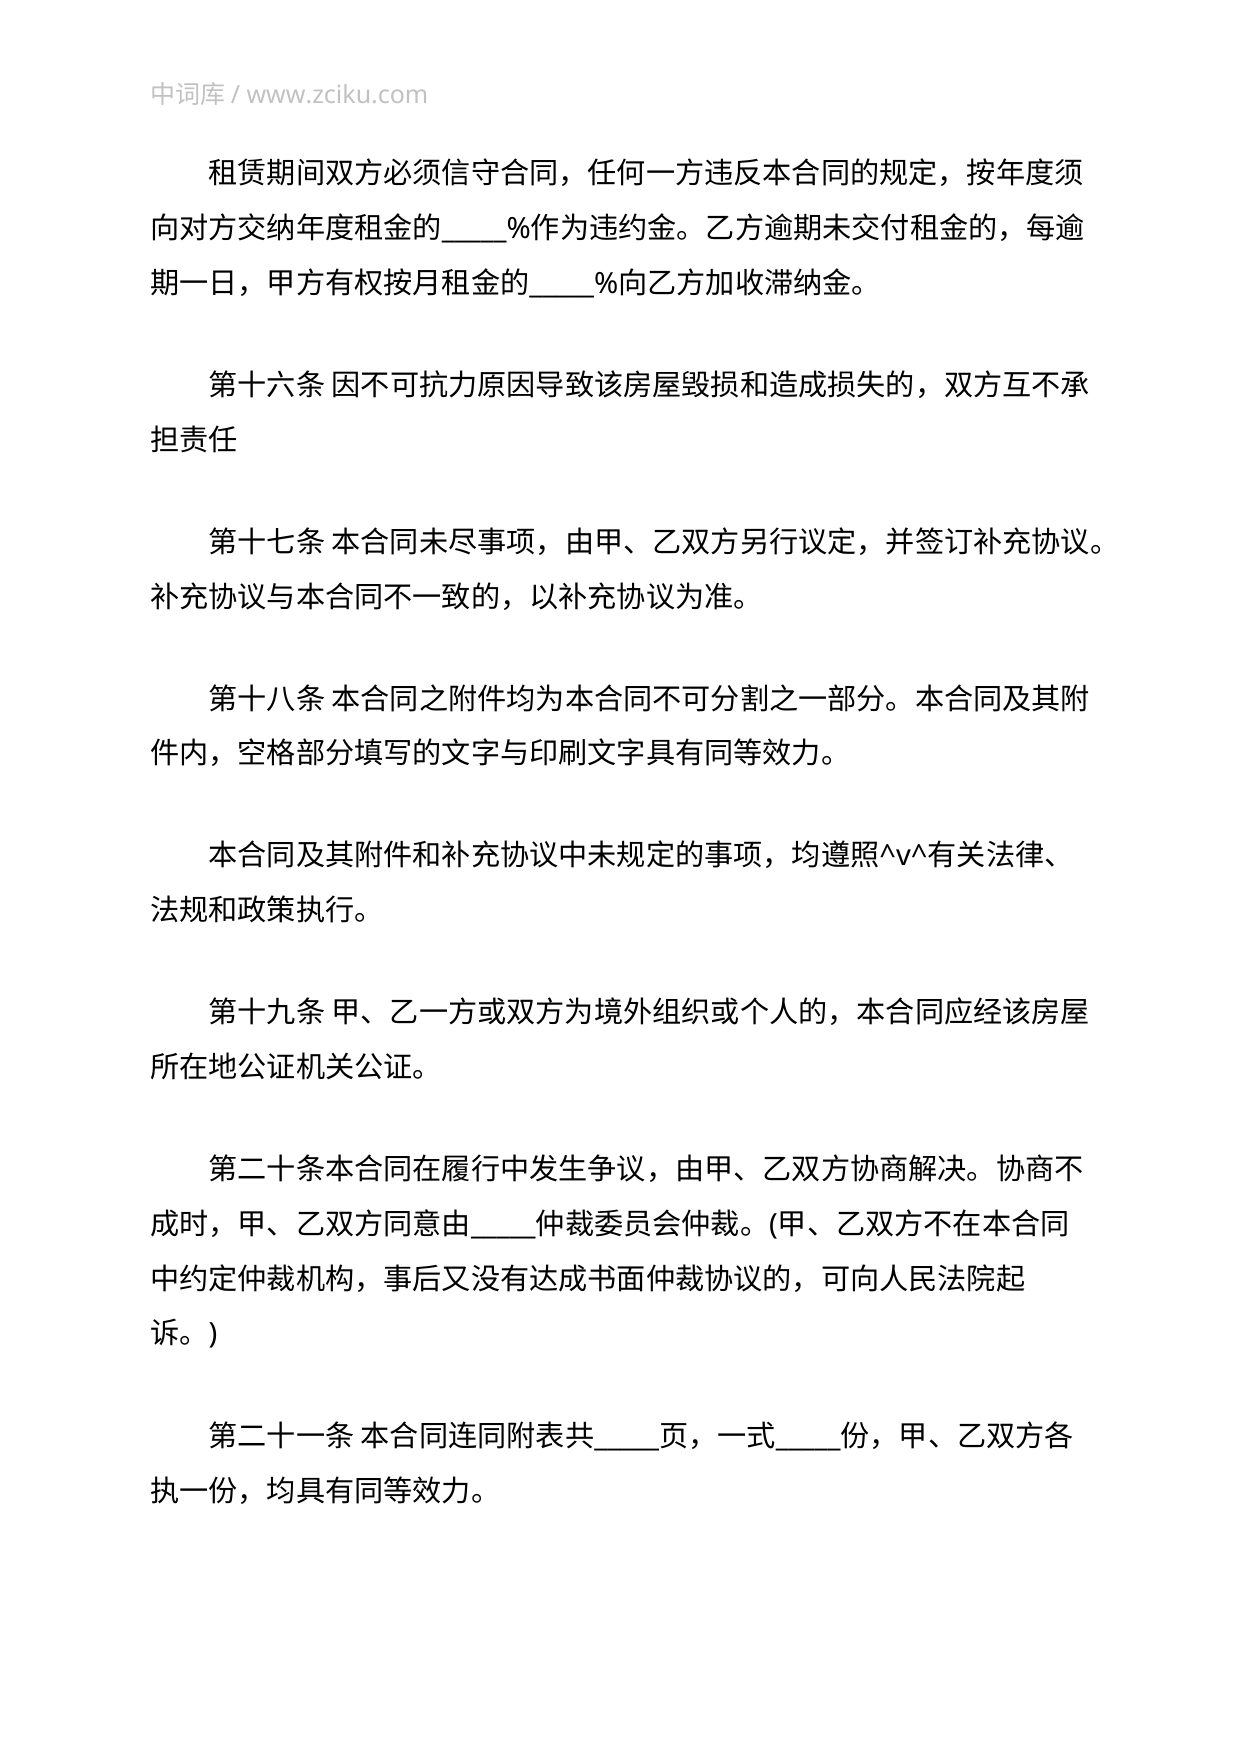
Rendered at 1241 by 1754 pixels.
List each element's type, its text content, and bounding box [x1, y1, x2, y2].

text 第十七条 本合同未尽事项，由甲、乙双方另行议定，并签订补充协议。补充协议与本合同不一致的，以补充协议为准。 [150, 518, 1090, 616]
text 本合同及其附件和补充协议中未规定的事项，均遵照^v^有关法律、法规和政策执行。 [150, 832, 1090, 929]
text 租赁期间双方必须信守合同，任何一方违反本合同的规定，按年度须向对方交纳年度租金的_____%作为违约金。乙方逾期未交付租金的，每逾期一日，甲方有权按月租金的_____%向乙方加收滞纳金。 [150, 150, 1090, 302]
text 第十九条 甲、乙一方或双方为境外组织或个人的，本合同应经该房屋所在地公证机关公证。 [150, 989, 1090, 1086]
text 第二十一条 本合同连同附表共_____页，一式_____份，甲、乙双方各执一份，均具有同等效力。 [150, 1412, 1090, 1509]
text 第十八条 本合同之附件均为本合同不可分割之一部分。本合同及其附件内，空格部分填写的文字与印刷文字具有同等效力。 [150, 675, 1090, 772]
text 第十六条 因不可抗力原因导致该房屋毁损和造成损失的，双方互不承担责任 [150, 362, 1090, 459]
text 第二十条本合同在履行中发生争议，由甲、乙双方协商解决。协商不成时，甲、乙双方同意由_____仲裁委员会仲裁。(甲、乙双方不在本合同中约定仲裁机构，事后又没有达成书面仲裁协议的，可向人民法院起诉。) [150, 1145, 1090, 1352]
